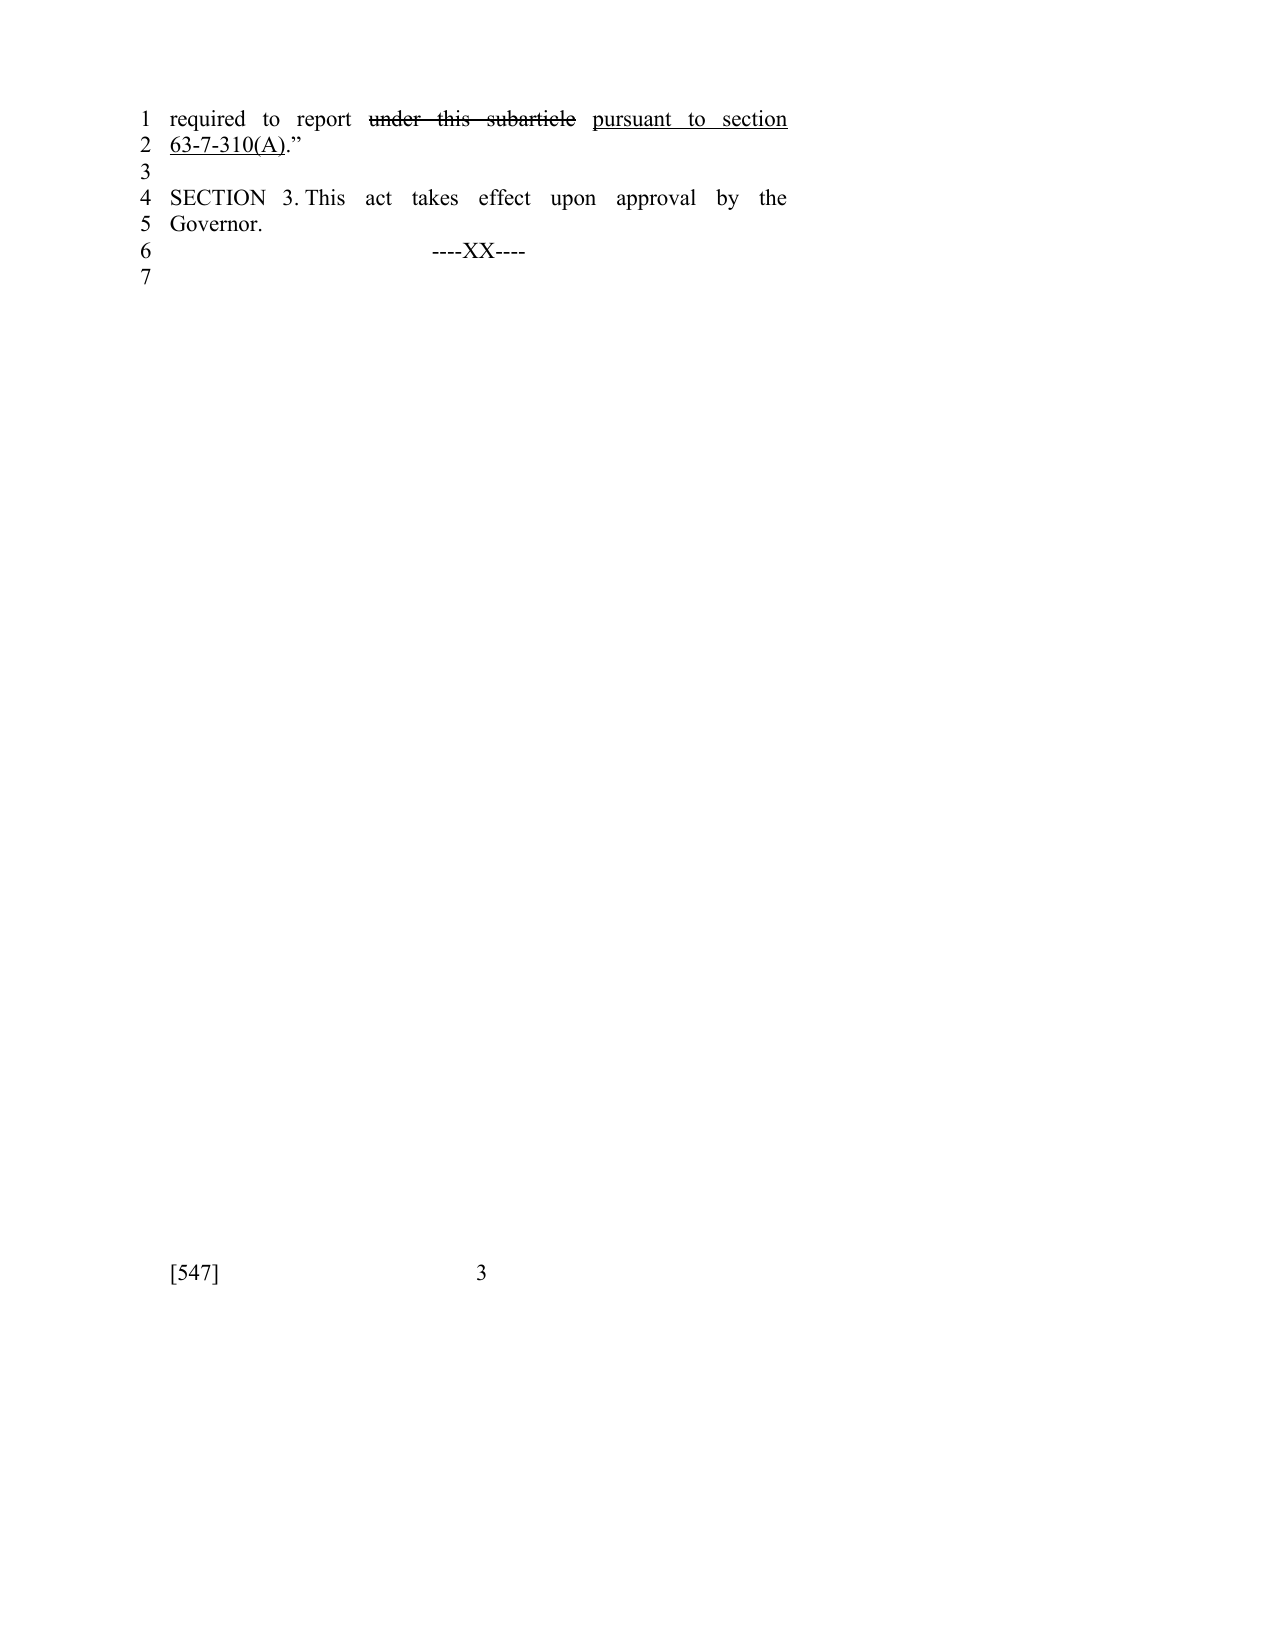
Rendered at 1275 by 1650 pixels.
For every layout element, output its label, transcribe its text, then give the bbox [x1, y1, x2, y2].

text SECTION 3. This act takes effect upon approval by the Governor. [169, 184, 787, 237]
text ----XX---- [169, 237, 787, 263]
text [169, 105, 787, 158]
